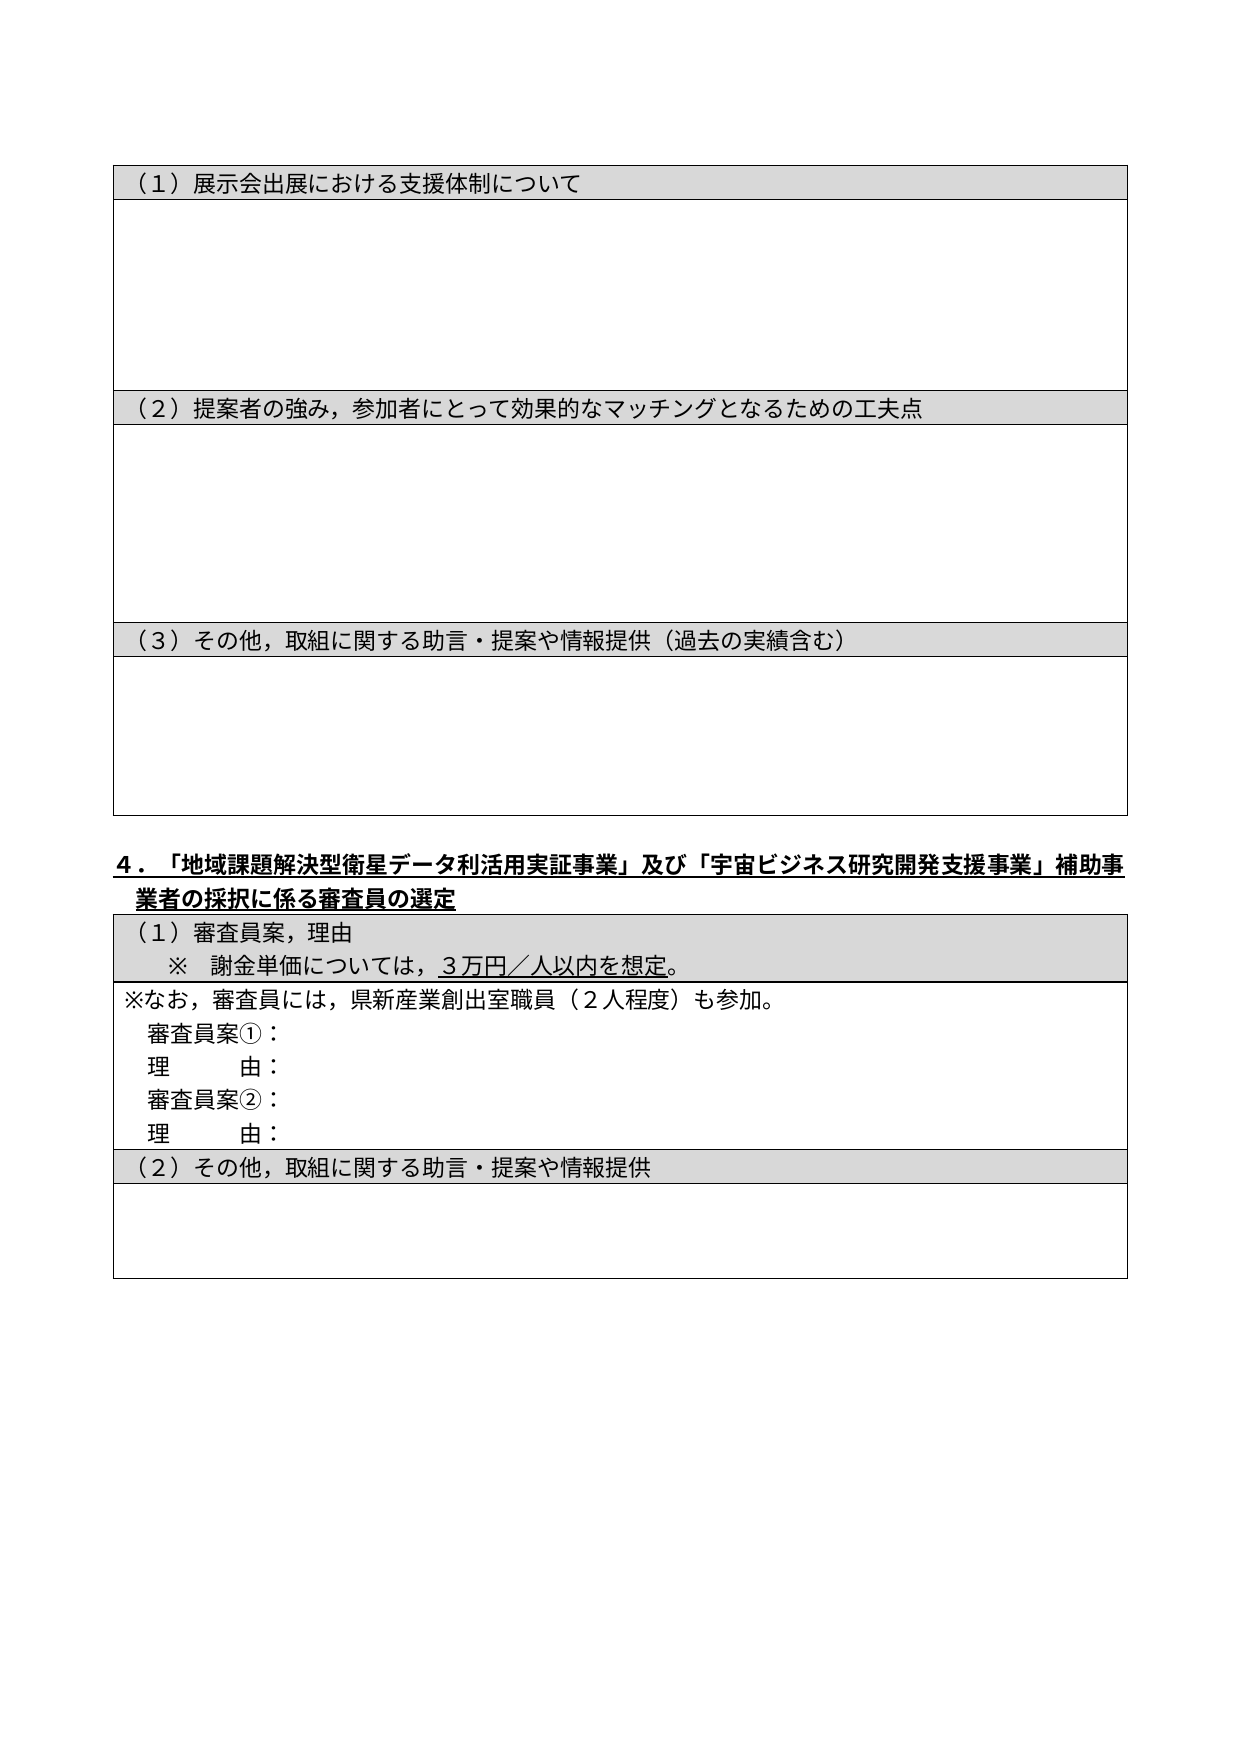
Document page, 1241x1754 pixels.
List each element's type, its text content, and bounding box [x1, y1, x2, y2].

table_cell [114, 1184, 1127, 1277]
table_cell [114, 425, 1127, 622]
table_cell （２）その他，取組に関する助言・提案や情報提供 [114, 1150, 1127, 1183]
table_header （１）展示会出展における支援体制について [114, 166, 1127, 199]
table_header （１）審査員案，理由 ※ 謝金単価については，３万円／人以内を想定。 [114, 915, 1127, 981]
table_cell ※なお，審査員には，県新産業創出室職員（２人程度）も参加。 審査員案①： 理 由： 審査員案②： 理 由： [114, 983, 1127, 1149]
table_cell [114, 657, 1127, 815]
table_cell （３）その他，取組に関する助言・提案や情報提供（過去の実績含む） [114, 623, 1127, 656]
table_cell [114, 200, 1127, 390]
text ４．「地域課題解決型衛星データ利活用実証事業」及び「宇宙ビジネス研究開発支援事業」補助事業者の採択に係る審査員の選定 [112, 847, 1128, 914]
table_cell （２）提案者の強み，参加者にとって効果的なマッチングとなるための工夫点 [114, 391, 1127, 424]
